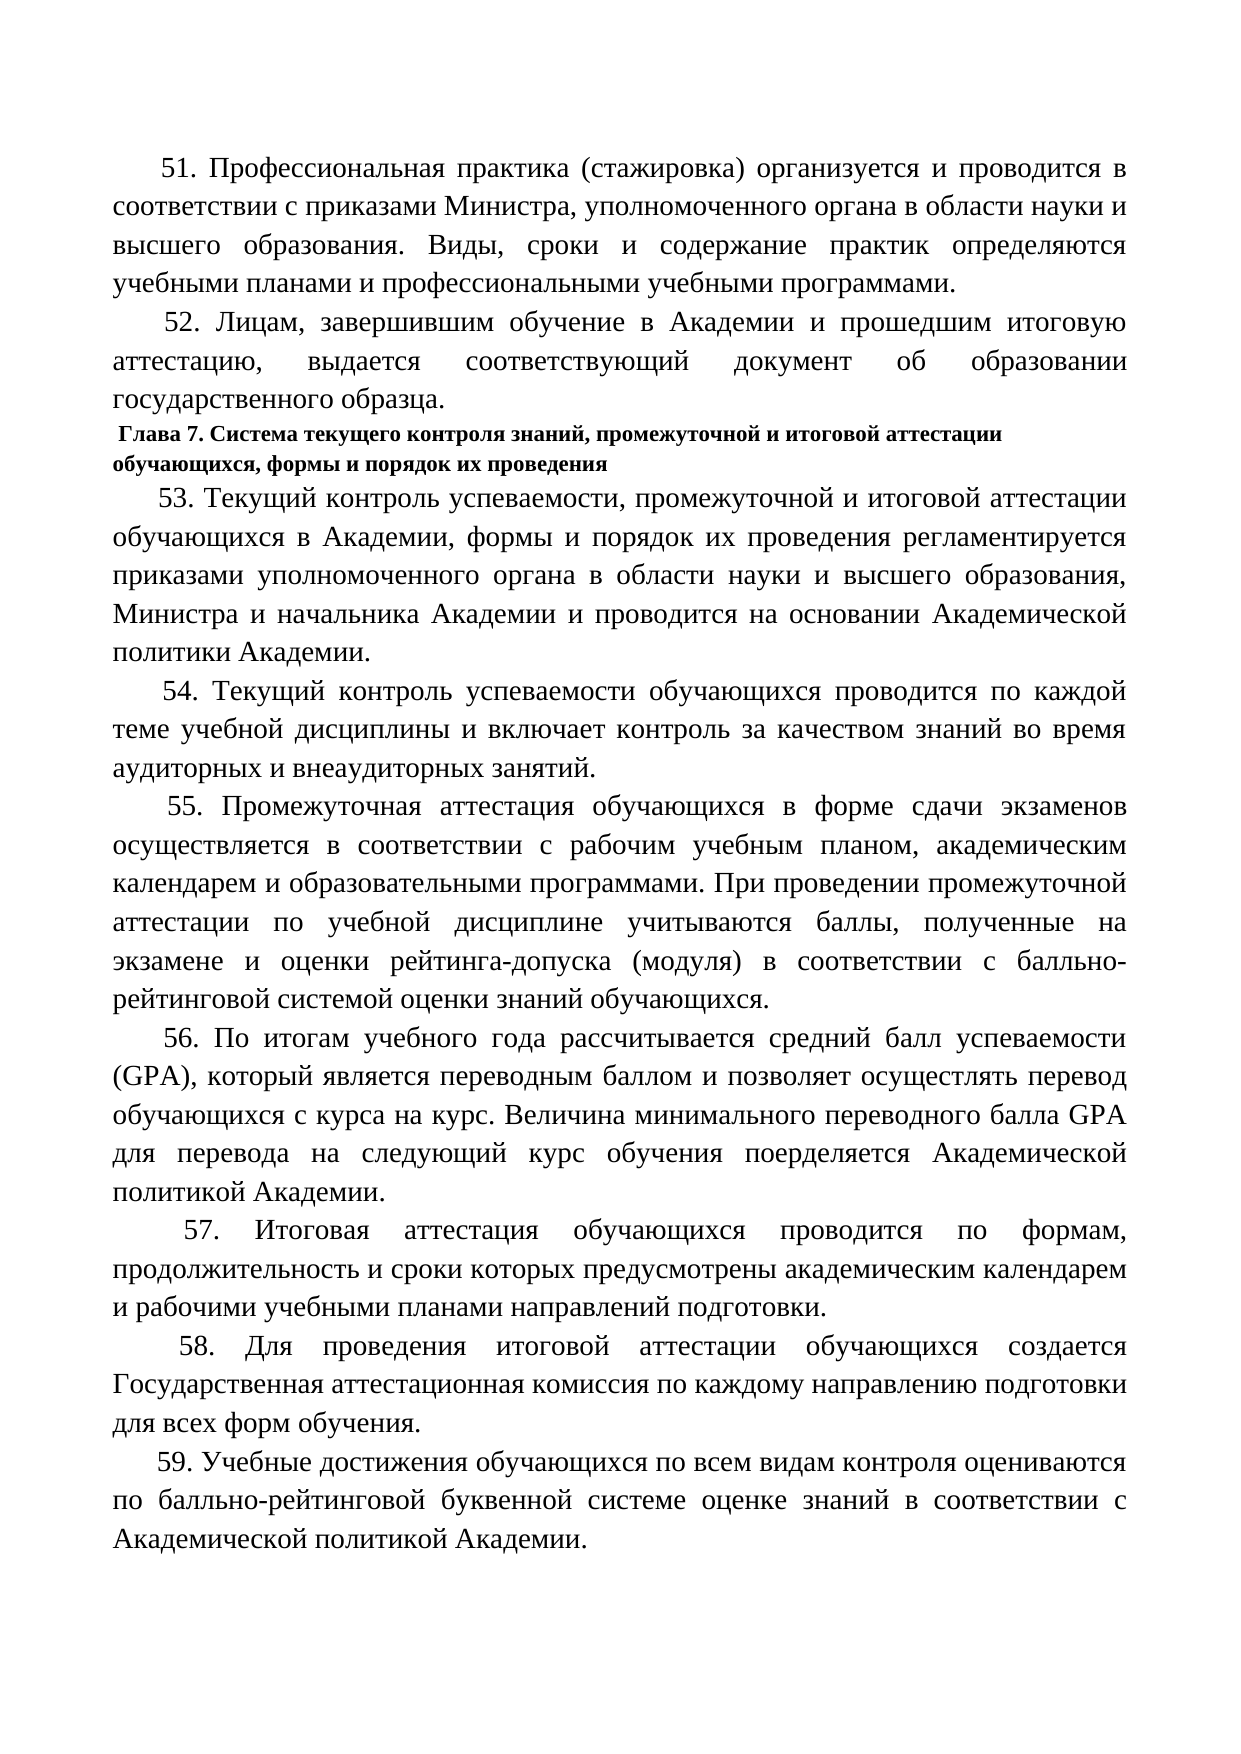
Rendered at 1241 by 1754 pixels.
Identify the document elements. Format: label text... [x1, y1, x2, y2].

text 59. Учебные достижения обучающихся по всем видам контроля оцениваются по балльно-рейтинговой буквенной системе оценке знаний в соответствии с Академической политикой Академии. [112, 1444, 1128, 1554]
text 53. Текущий контроль успеваемости, промежуточной и итоговой аттестации обучающихся в Академии, формы и порядок их проведения регламентируется приказами уполномоченного органа в области науки и высшего образования, Министра и начальника Академии и проводится на основании Академической политики Академии. [112, 480, 1128, 668]
text 51. Профессиональная практика (стажировка) организуется и проводится в соответствии с приказами Министра, уполномоченного органа в области науки и высшего образования. Виды, сроки и содержание практик определяются учебными планами и профессиональными учебными программами. [112, 150, 1128, 299]
text 52. Лицам, завершившим обучение в Академии и прошедшим итоговую аттестацию, выдается соответствующий документ об образовании государственного образца. [112, 304, 1128, 415]
text 54. Текущий контроль успеваемости обучающихся проводится по каждой теме учебной дисциплины и включает контроль за качеством знаний во время аудиторных и внеаудиторных занятий. [112, 673, 1128, 783]
text 56. По итогам учебного года рассчитывается средний балл успеваемости (GPA), который является переводным баллом и позволяет осущестлять перевод обучающихся с курса на курс. Величина минимального переводного балла GPA для перевода на следующий курс обучения поерделяется Академической политикой Академии. [112, 1020, 1128, 1207]
text 57. Итоговая аттестация обучающихся проводится по формам, продолжительность и сроки которых предусмотрены академическим календарем и рабочими учебными планами направлений подготовки. [112, 1212, 1128, 1323]
text Глава 7. Система текущего контроля знаний, промежуточной и итоговой аттестации обучающихся, формы и порядок их проведения [112, 420, 1128, 476]
text 58. Для проведения итоговой аттестации обучающихся создается Государственная аттестационная комиссия по каждому направлению подготовки для всех форм обучения. [112, 1328, 1128, 1439]
text 55. Промежуточная аттестация обучающихся в форме сдачи экзаменов осуществляется в соответствии с рабочим учебным планом, академическим календарем и образовательными программами. При проведении промежуточной аттестации по учебной дисциплине учитываются баллы, полученные на экзамене и оценки рейтинга-допуска (модуля) в соответствии с балльно-рейтинговой системой оценки знаний обучающихся. [112, 788, 1128, 1015]
